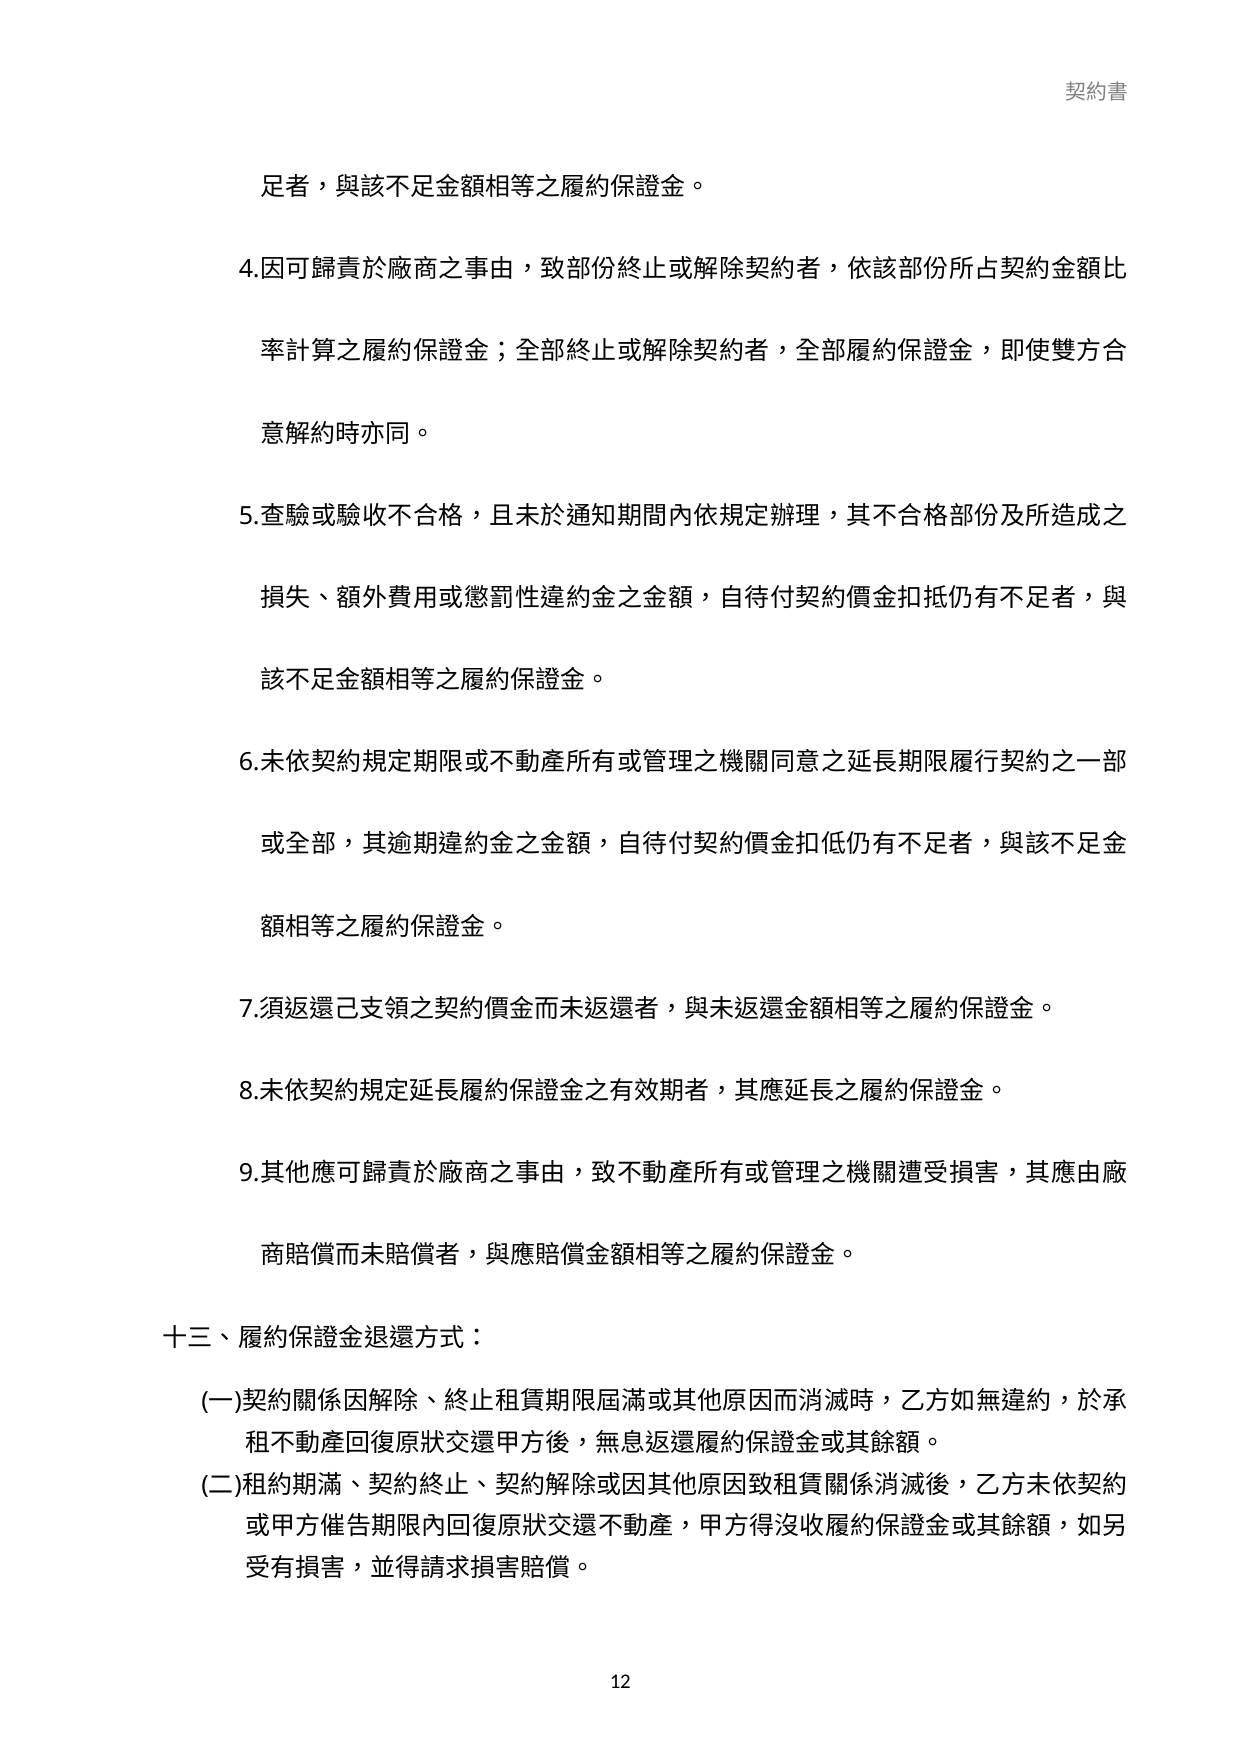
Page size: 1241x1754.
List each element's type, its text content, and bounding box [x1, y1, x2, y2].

list 5.查驗或驗收不合格，且未於通知期間內依規定辦理，其不合格部份及所造成之損失、額外費用或懲罰性違約金之金額，自待付契約價金扣抵仍有不足者，與該不足金額相等之履約保證金。 [238, 472, 1128, 719]
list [238, 143, 1128, 226]
list 8.未依契約規定延長履約保證金之有效期者，其應延長之履約保證金。 [238, 1048, 1128, 1130]
list (二)租約期滿、契約終止、契約解除或因其他原因致租賃關係消滅後，乙方未依契約或甲方催告期限內回復原狀交還不動產，甲方得沒收履約保證金或其餘額，如另受有損害，並得請求損害賠償。 [201, 1460, 1128, 1585]
list 7.須返還己支領之契約價金而未返還者，與未返還金額相等之履約保證金。 [238, 965, 1128, 1048]
list 6.未依契約規定期限或不動產所有或管理之機關同意之延長期限履行契約之一部或全部，其逾期違約金之金額，自待付契約價金扣低仍有不足者，與該不足金額相等之履約保證金。 [238, 719, 1128, 965]
text 十三、履約保證金退還方式： [162, 1294, 1128, 1376]
list 4.因可歸責於廠商之事由，致部份終止或解除契約者，依該部份所占契約金額比率計算之履約保證金；全部終止或解除契約者，全部履約保證金，即使雙方合意解約時亦同。 [238, 226, 1128, 472]
list 9.其他應可歸責於廠商之事由，致不動產所有或管理之機關遭受損害，其應由廠商賠償而未賠償者，與應賠償金額相等之履約保證金。 [238, 1130, 1128, 1294]
list (一)契約關係因解除、終止租賃期限屆滿或其他原因而消滅時，乙方如無違約，於承租不動產回復原狀交還甲方後，無息返還履約保證金或其餘額。 [201, 1376, 1128, 1460]
